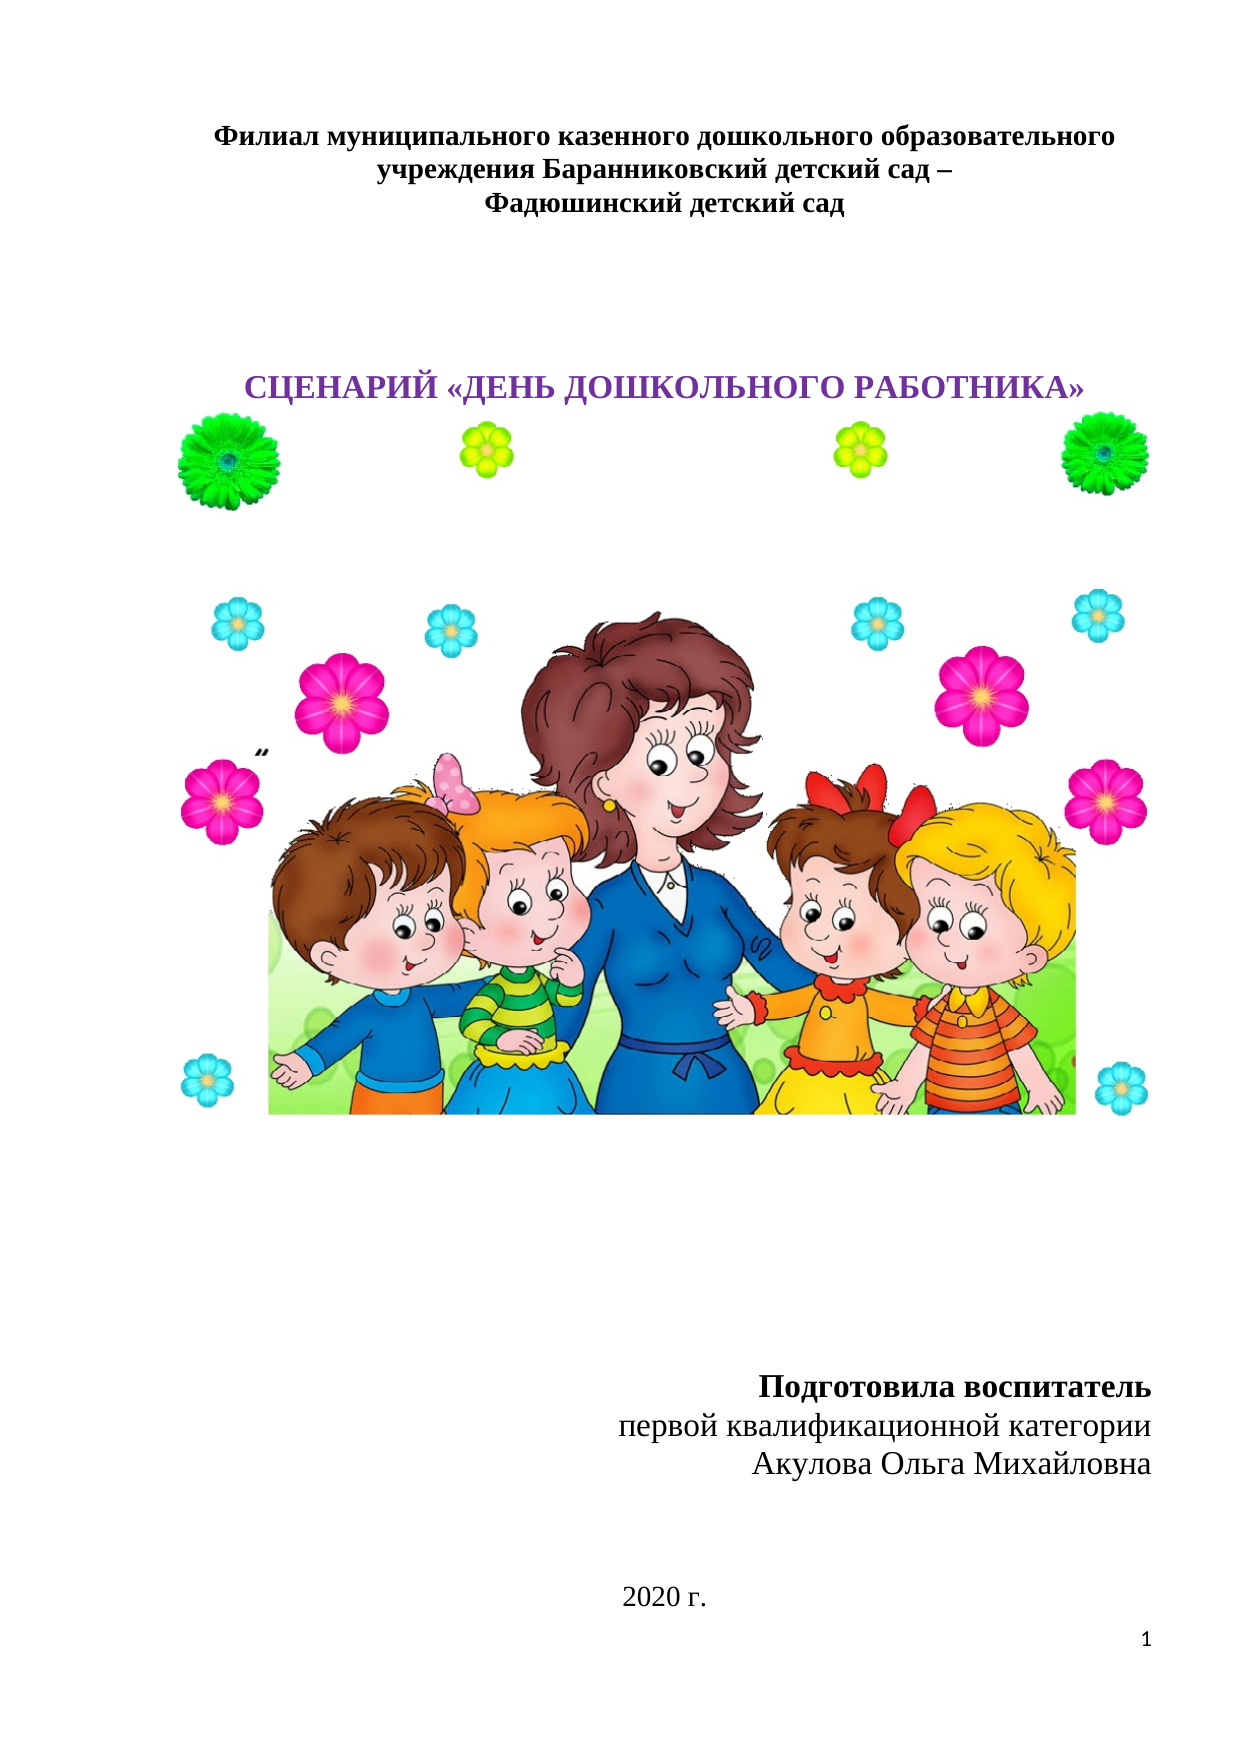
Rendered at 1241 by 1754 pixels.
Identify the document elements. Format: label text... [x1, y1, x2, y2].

text Филиал муниципального казенного дошкольного образовательного учреждения Баранниковский детский сад – [177, 118, 1152, 185]
picture [177, 405, 1152, 1137]
text СЦЕНАРИЙ «ДЕНЬ ДОШКОЛЬНОГО РАБОТНИКА» [177, 367, 1152, 405]
text Подготовила воспитатель [177, 1367, 1152, 1405]
text Фадюшинский детский сад [177, 185, 1152, 219]
text 2020 г. [177, 1579, 1152, 1613]
text первой квалификационной категории [177, 1405, 1152, 1443]
text Акулова Ольга Михайловна [177, 1443, 1152, 1482]
